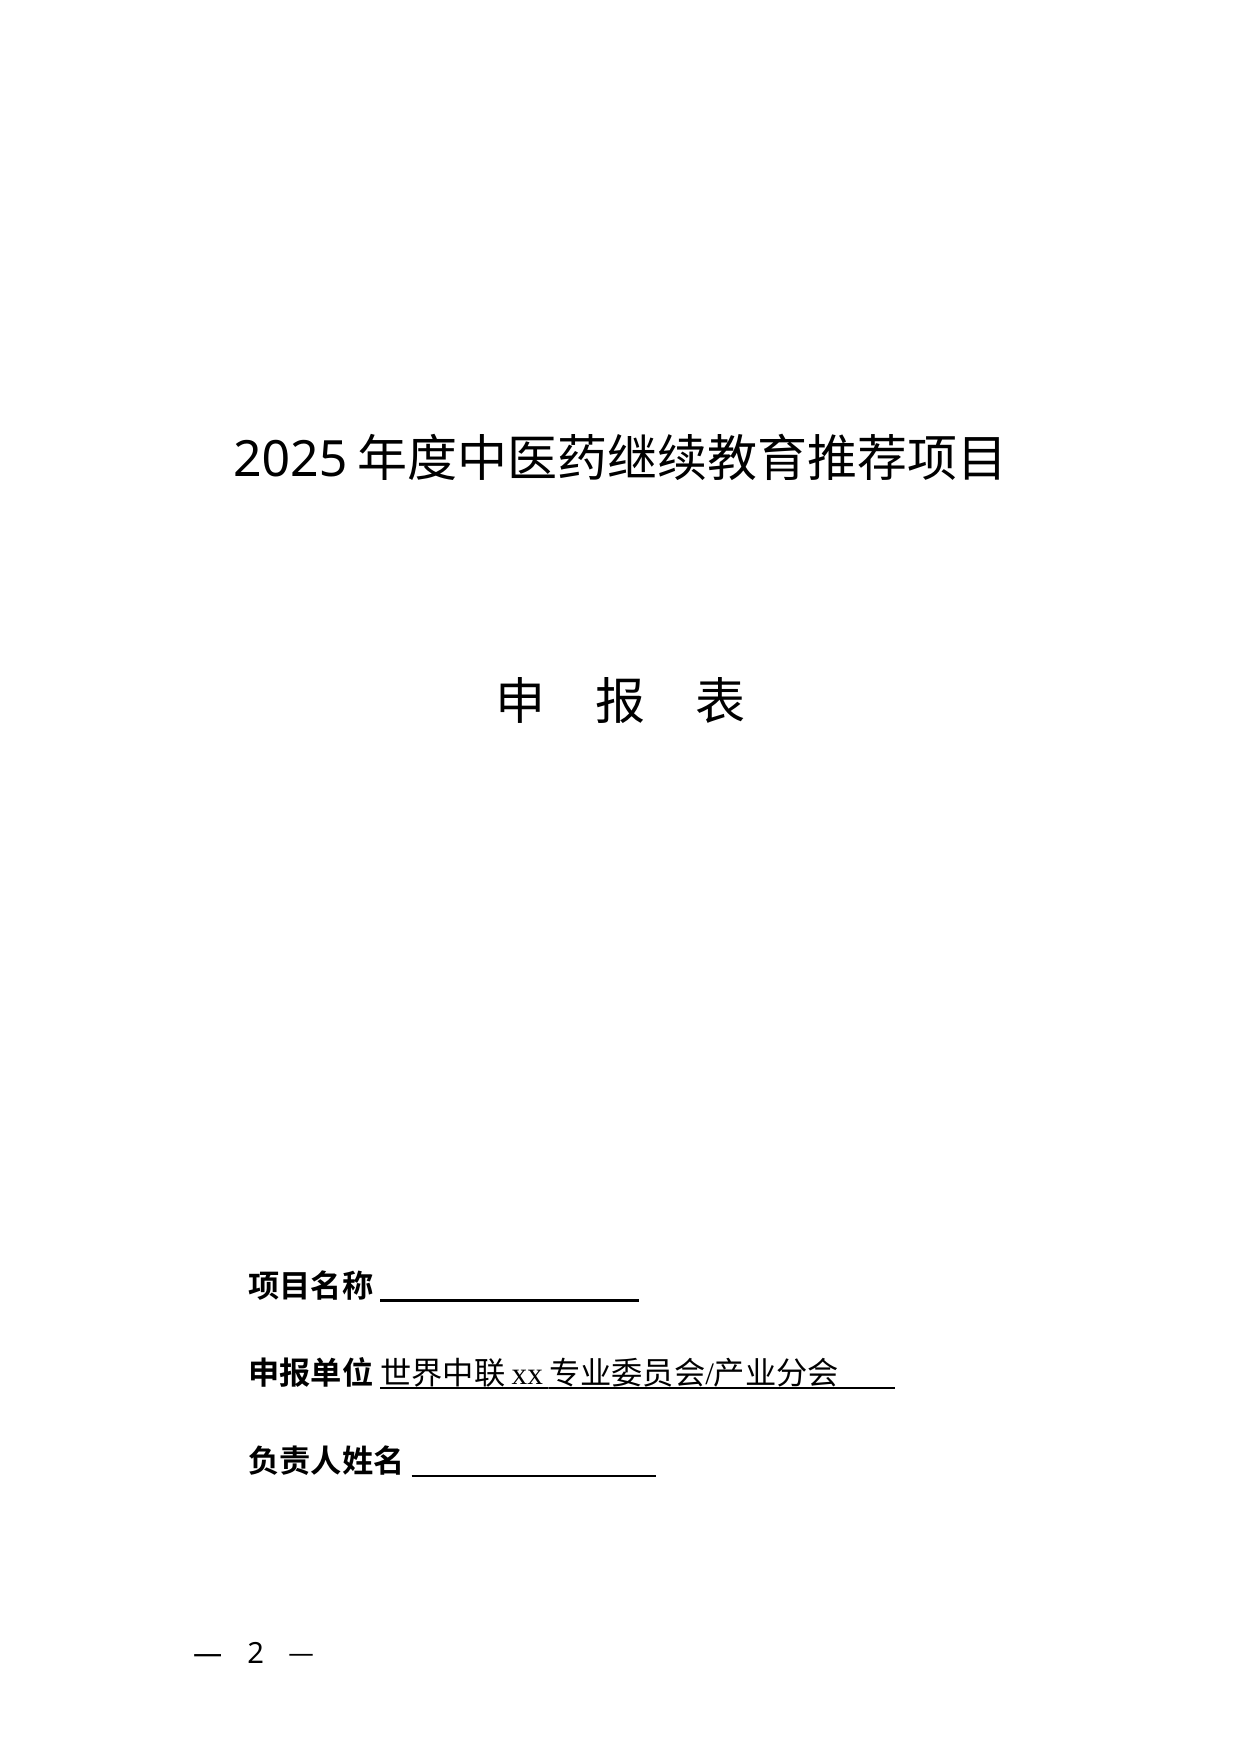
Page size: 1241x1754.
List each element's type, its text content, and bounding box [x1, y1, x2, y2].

text 项目名称 [159, 1251, 1081, 1316]
text 负责人姓名 [159, 1426, 1081, 1491]
text 2025年度中医药继续教育推荐项目 [159, 406, 1081, 503]
text 申报单位 世界中联xx专业委员会/产业分会 [159, 1338, 1081, 1403]
text 申 报 表 [159, 649, 1081, 746]
